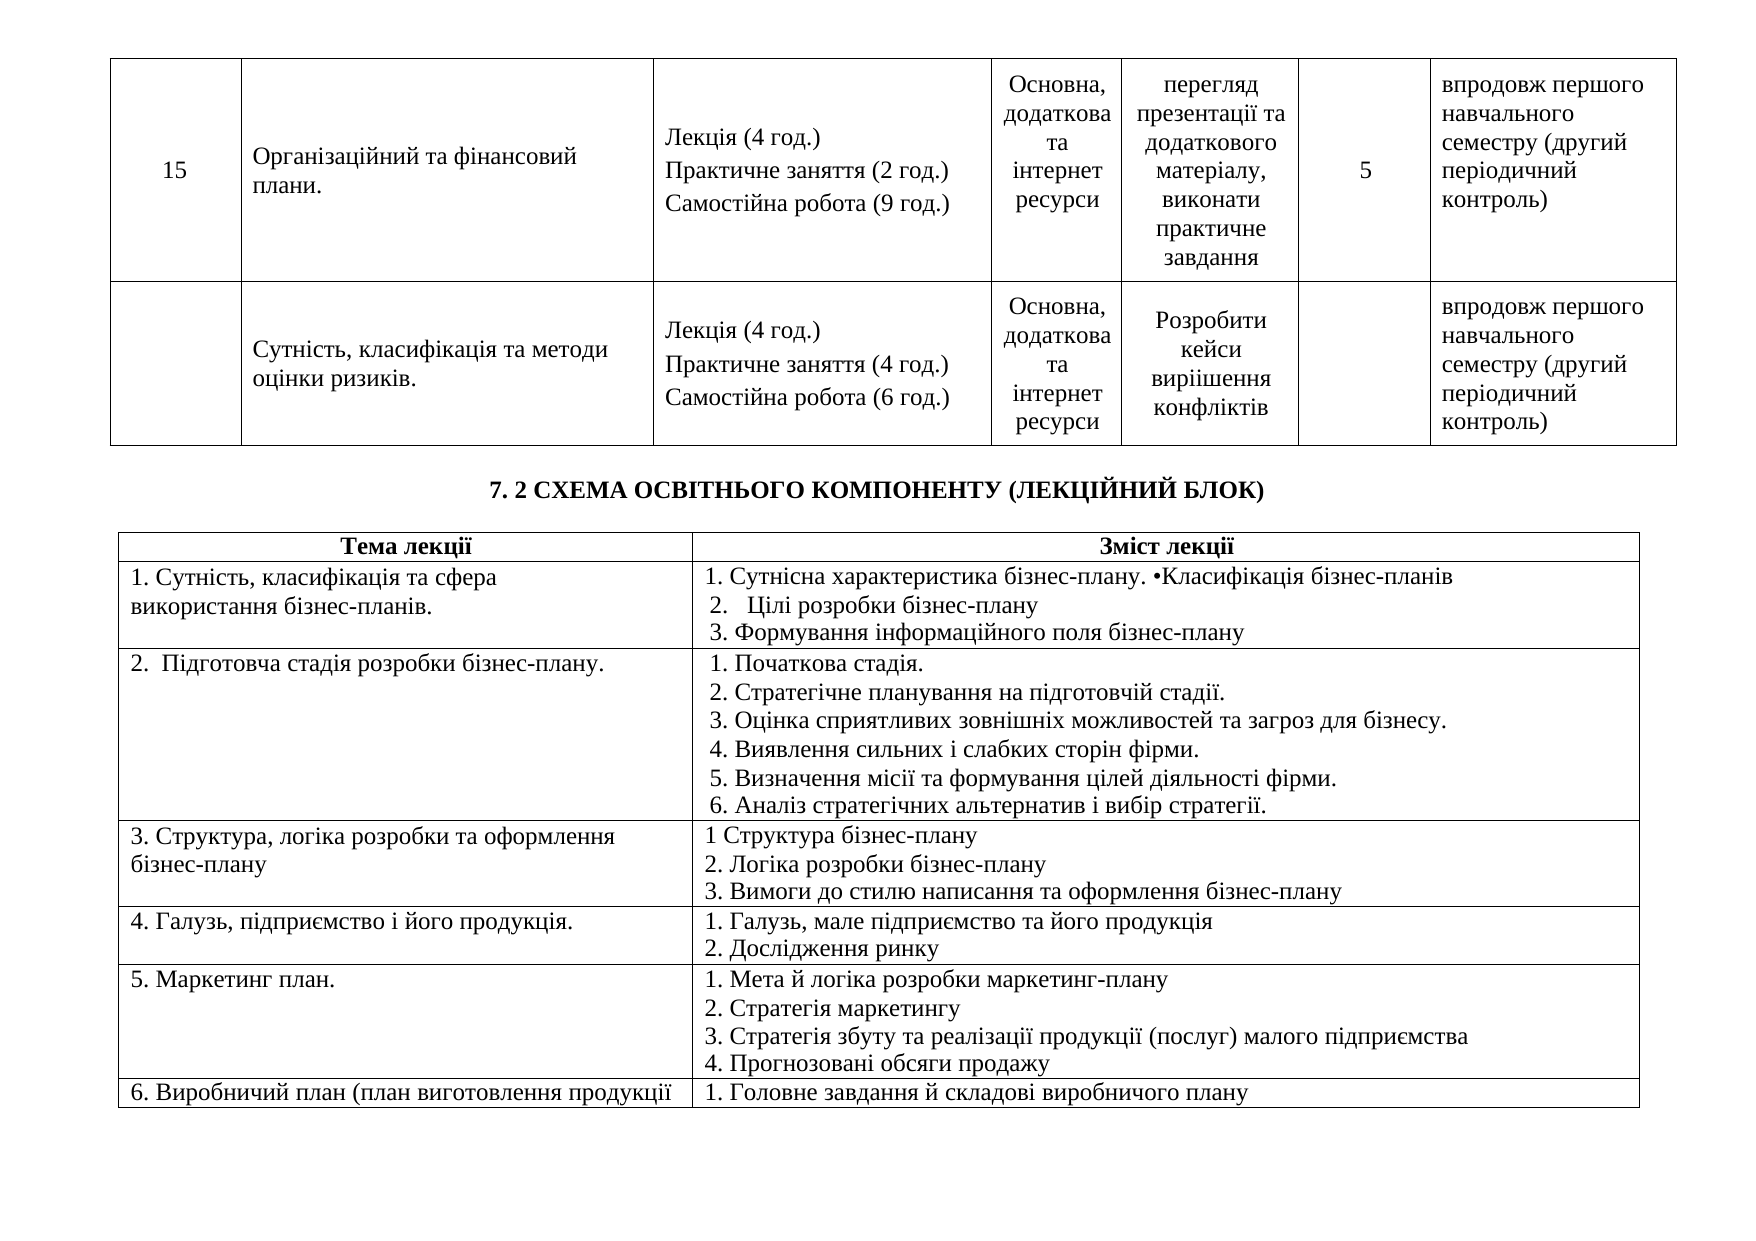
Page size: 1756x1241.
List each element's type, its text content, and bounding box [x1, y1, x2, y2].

table_cell 1. Головне завдання й складові виробничого плану [693, 1079, 1639, 1107]
table_cell Лекція (4 год.) Практичне заняття (4 год.) Самостійна робота (6 год.) [654, 282, 991, 445]
table_header 5 [1299, 59, 1430, 281]
table_cell Основна, додаткова та інтернет ресурси [992, 282, 1121, 445]
table_header Основна, додаткова та інтернет ресурси [992, 59, 1121, 281]
table_cell Сутнісна характеристика бізнес-плану. •Класифікація бізнес-планів Цілі розробки бізнес-плану Формування інформаційного поля бізнес-плану [693, 562, 1639, 647]
table_header впродовж першого навчального семестру (другий періодичний контроль) [1431, 59, 1676, 281]
table_header перегляд презентації та додаткового матеріалу, виконати практичне завдання [1122, 59, 1298, 281]
table_cell впродовж першого навчального семестру (другий періодичний контроль) [1431, 282, 1676, 445]
table_cell 5. Маркетинг план. [119, 965, 692, 1078]
table_header Лекція (4 год.) Практичне заняття (2 год.) Самостійна робота (9 год.) [654, 59, 991, 281]
table_header Організаційний та фінансовий плани. [242, 59, 653, 281]
table_cell 2. Підготовча стадія розробки бізнес-плану. [119, 649, 692, 820]
table_cell 1 Структура бізнес-плану Логіка розробки бізнес-плану Вимоги до стилю написання та оформлення бізнес-плану [693, 821, 1639, 906]
table_cell 1. Сутність, класифікація та сфера використання бізнес-планів. [119, 562, 692, 647]
table_cell Сутність, класифікація та методи оцінки ризиків. [242, 282, 653, 445]
table_cell 4. Галузь, підприємство і його продукція. [119, 907, 692, 963]
table_cell Галузь, мале підприємство та його продукція Дослідження ринку [693, 907, 1639, 963]
table_cell [1299, 282, 1430, 445]
table_cell [111, 282, 241, 445]
table_header 15 [111, 59, 241, 281]
table_cell 6. Виробничий план (план виготовлення продукції [119, 1079, 692, 1107]
table_cell Початкова стадія. Стратегічне планування на підготовчій стадії. Оцінка сприятливих зовнішніх можливостей та загроз для бізнесу. Виявлення сильних і слабких сторін фірми. Визначення місії та формування цілей діяльності фірми. Аналіз стратегічних альтернатив і вибір стратегії. [693, 649, 1639, 820]
table_cell 3. Структура, логіка розробки та оформлення бізнес-плану [119, 821, 692, 906]
table_header Тема лекції [119, 533, 692, 561]
subtitle 2 СХЕМА ОСВІТНЬОГО КОМПОНЕНТУ (ЛЕКЦІЙНИЙ БЛОК) [489, 475, 1691, 503]
table_cell Мета й логіка розробки маркетинг-плану Стратегія маркетингу Стратегія збуту та реалізації продукції (послуг) малого підприємства Прогнозовані обсяги продажу [693, 965, 1639, 1078]
table_cell Розробити кейси виріішення конфліктів [1122, 282, 1298, 445]
table_header Зміст лекції [693, 533, 1639, 561]
